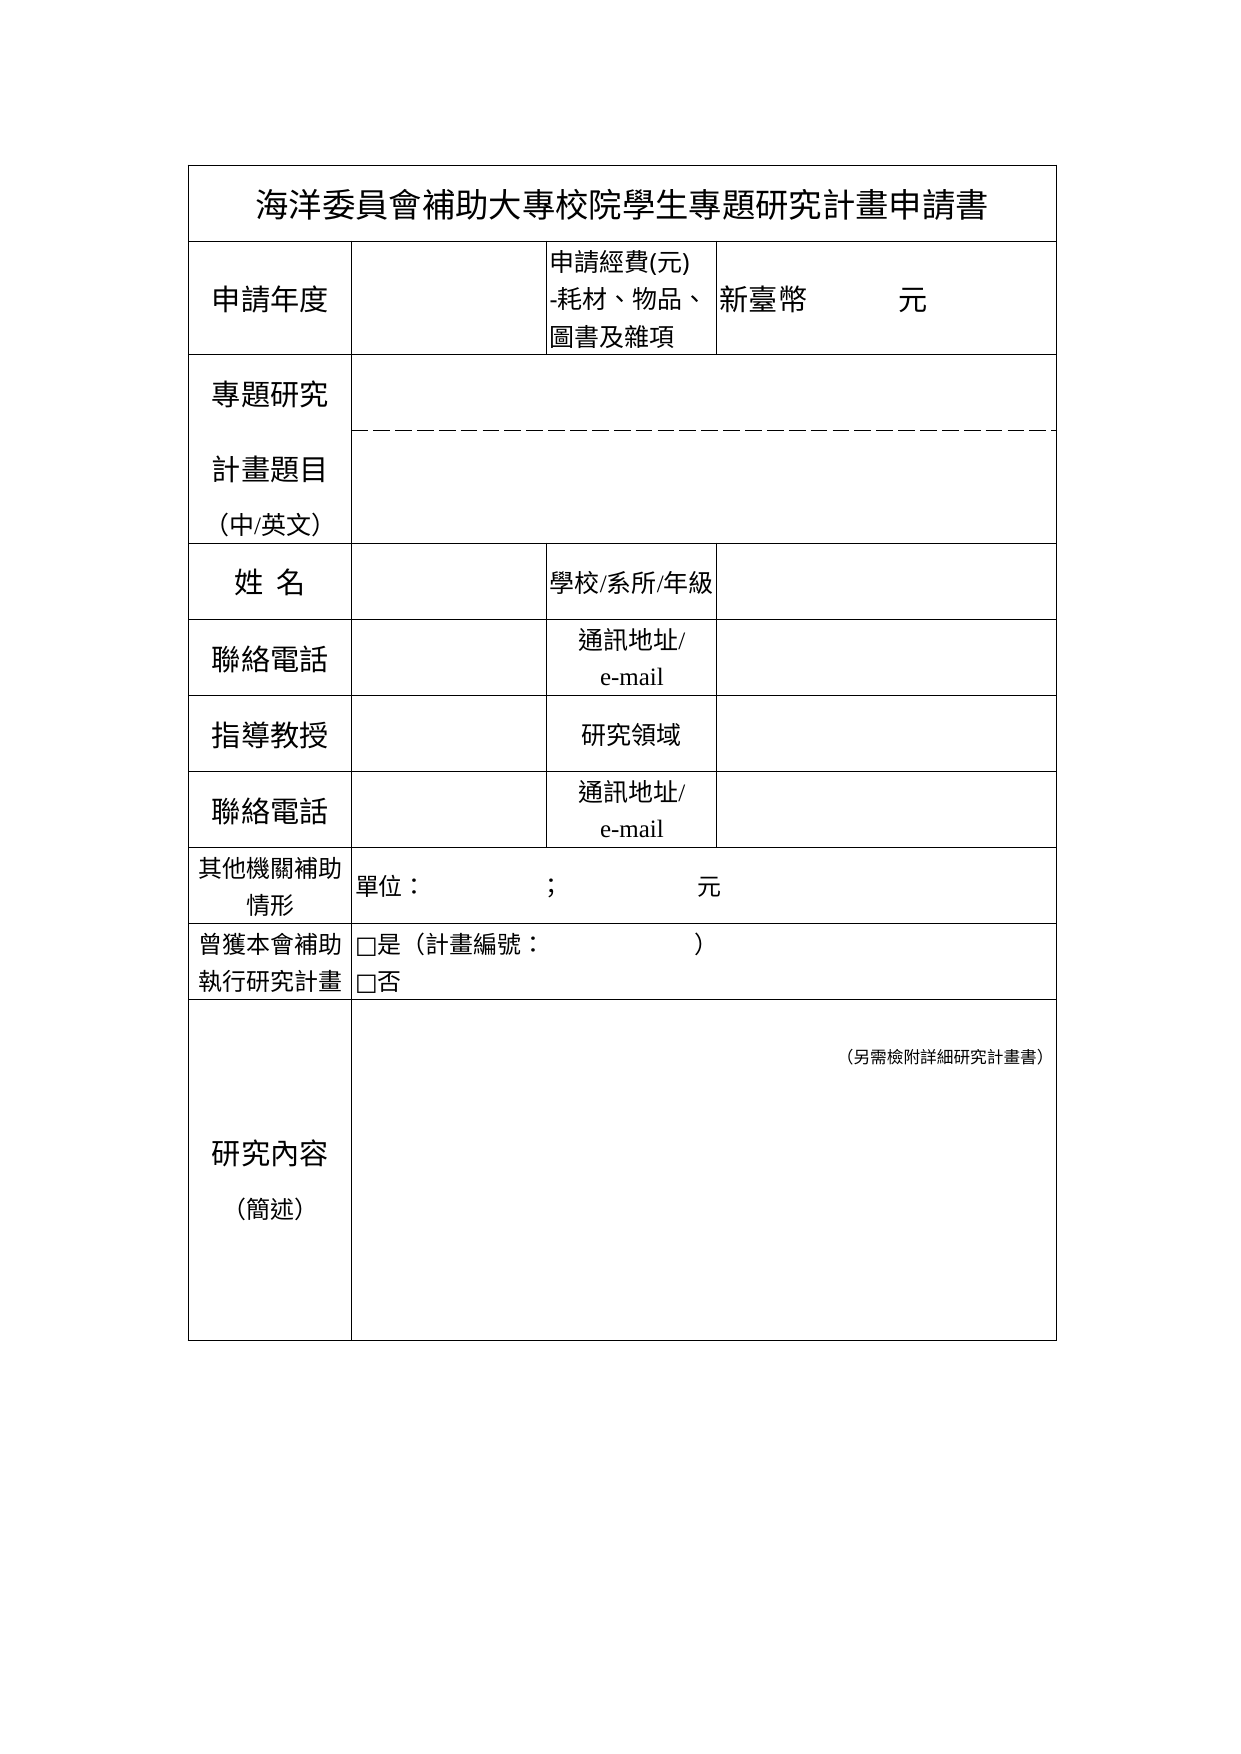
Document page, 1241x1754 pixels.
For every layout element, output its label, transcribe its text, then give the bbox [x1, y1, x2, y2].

table_cell （另需檢附詳細研究計畫書） [352, 1000, 1056, 1340]
table_cell □是（計畫編號： ） □否 [352, 924, 1056, 999]
table_cell 聯絡電話 [189, 620, 351, 695]
table_cell 申請經費(元) -耗材、物品、圖書及雜項 [547, 242, 716, 354]
table_cell 通訊地址/ e-mail [547, 620, 716, 695]
table_cell 研究內容 （簡述） [189, 1000, 351, 1340]
table_cell [717, 772, 1056, 847]
table_cell 學校/系所/年級 [547, 544, 716, 619]
table_cell [352, 696, 546, 771]
table_cell 申請年度 [189, 242, 351, 354]
table_cell [352, 620, 546, 695]
table_cell [352, 355, 1056, 430]
table_cell 單位： ； 元 [352, 848, 1056, 923]
table_cell [717, 620, 1056, 695]
table_cell [717, 696, 1056, 771]
table_cell [352, 772, 546, 847]
table_cell [352, 544, 546, 619]
table_cell 其他機關補助情形 [189, 848, 351, 923]
table_cell [717, 544, 1056, 619]
table_cell 指導教授 [189, 696, 351, 771]
table_cell 新臺幣 元 [717, 242, 1056, 354]
table_cell 通訊地址/ e-mail [547, 772, 716, 847]
table_cell 專題研究 計畫題目 （中/英文） [189, 355, 351, 543]
table_cell 曾獲本會補助執行研究計畫 [189, 924, 351, 999]
table_cell [352, 242, 546, 354]
table_cell 研究領域 [547, 696, 716, 771]
table_cell 聯絡電話 [189, 772, 351, 847]
table_cell [352, 430, 1056, 543]
table_cell 姓 名 [189, 544, 351, 619]
table_header 海洋委員會補助大專校院學生專題研究計畫申請書 [189, 166, 1056, 241]
